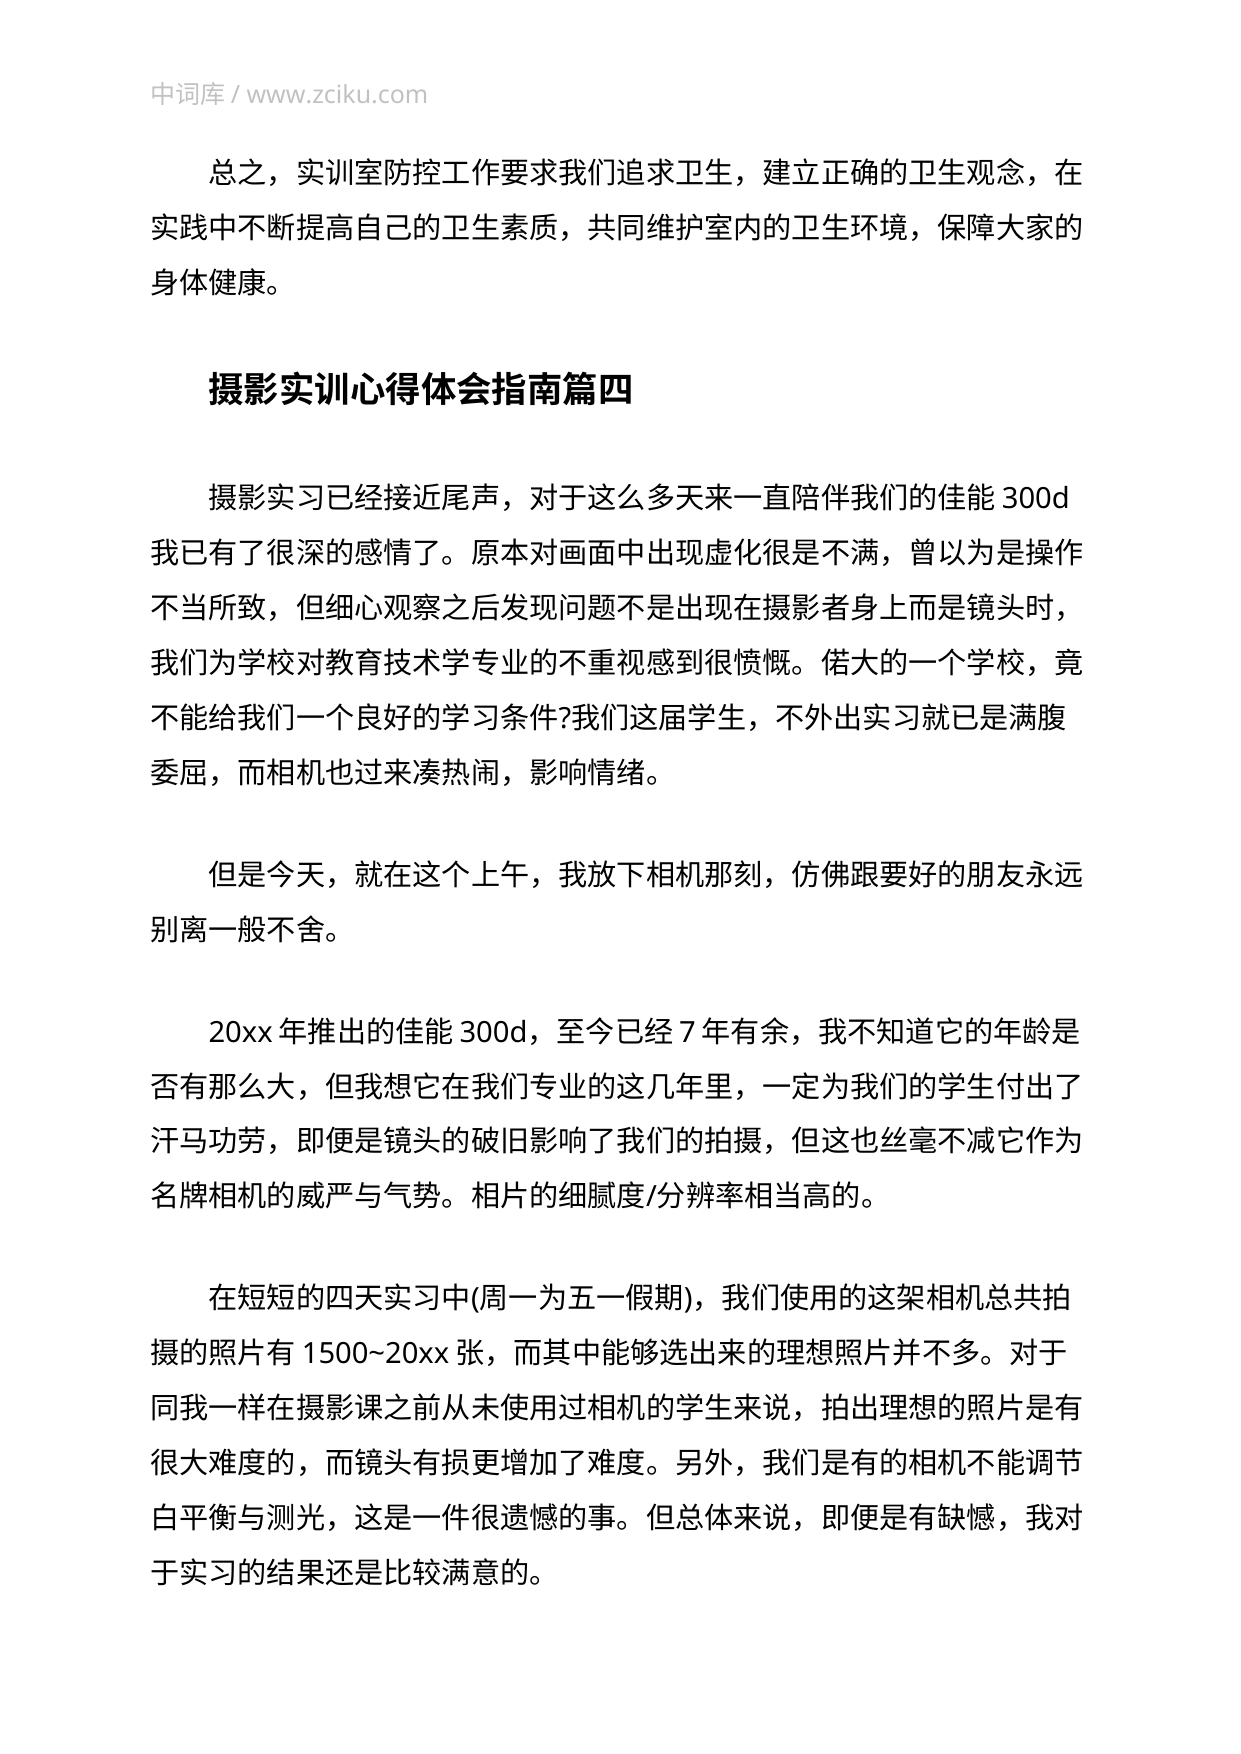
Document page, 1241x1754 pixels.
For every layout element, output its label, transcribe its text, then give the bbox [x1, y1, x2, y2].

text 摄影实习已经接近尾声，对于这么多天来一直陪伴我们的佳能300d我已有了很深的感情了。原本对画面中出现虚化很是不满，曾以为是操作不当所致，但细心观察之后发现问题不是出现在摄影者身上而是镜头时，我们为学校对教育技术学专业的不重视感到很愤慨。偌大的一个学校，竟不能给我们一个良好的学习条件?我们这届学生，不外出实习就已是满腹委屈，而相机也过来凑热闹，影响情绪。 [150, 475, 1090, 792]
text 在短短的四天实习中(周一为五一假期)，我们使用的这架相机总共拍摄的照片有1500~20xx张，而其中能够选出来的理想照片并不多。对于同我一样在摄影课之前从未使用过相机的学生来说，拍出理想的照片是有很大难度的，而镜头有损更增加了难度。另外，我们是有的相机不能调节白平衡与测光，这是一件很遗憾的事。但总体来说，即便是有缺憾，我对于实习的结果还是比较满意的。 [150, 1275, 1090, 1592]
text 总之，实训室防控工作要求我们追求卫生，建立正确的卫生观念，在实践中不断提高自己的卫生素质，共同维护室内的卫生环境，保障大家的身体健康。 [150, 150, 1090, 302]
text 摄影实训心得体会指南篇四 [150, 362, 1090, 413]
text 但是今天，就在这个上午，我放下相机那刻，仿佛跟要好的朋友永远别离一般不舍。 [150, 851, 1090, 949]
text 20xx年推出的佳能300d，至今已经7年有余，我不知道它的年龄是否有那么大，但我想它在我们专业的这几年里，一定为我们的学生付出了汗马功劳，即便是镜头的破旧影响了我们的拍摄，但这也丝毫不减它作为名牌相机的威严与气势。相片的细腻度/分辨率相当高的。 [150, 1008, 1090, 1215]
